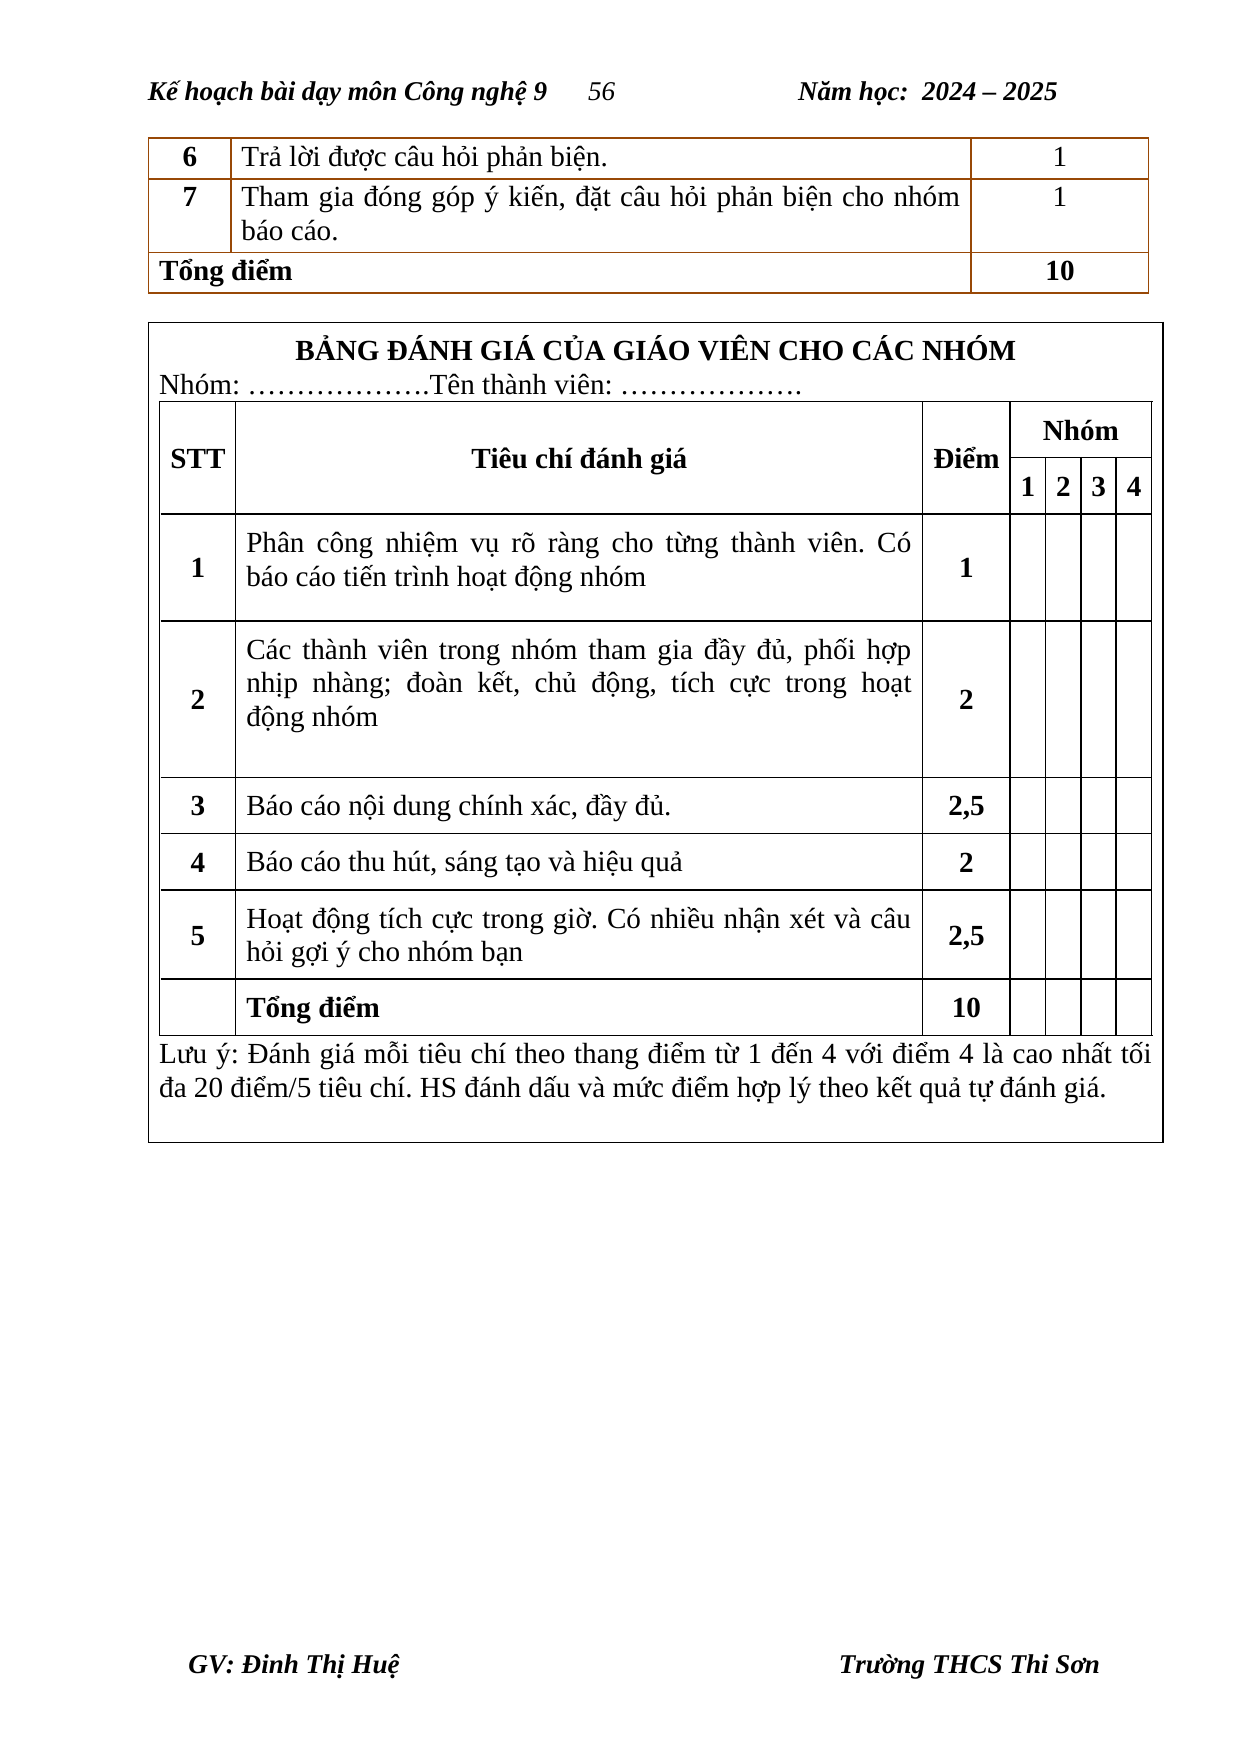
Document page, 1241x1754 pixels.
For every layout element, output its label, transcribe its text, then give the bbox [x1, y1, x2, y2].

table_cell Tham gia đóng góp ý kiến, đặt câu hỏi phản biện cho nhóm báo cáo. [232, 180, 970, 251]
table_cell 7 [149, 180, 230, 251]
table_cell 10 [972, 253, 1148, 292]
table_cell Tổng điểm [149, 253, 970, 292]
table_cell 6 [149, 139, 230, 178]
table_header BẢNG ĐÁNH GIÁ CỦA GIÁO VIÊN CHO CÁC NHÓM Nhóm: ……………….Tên thành viên: ………………. Lưu ý: Đánh giá mỗi tiêu chí theo thang điểm từ 1 đến 4 với điểm 4 là cao nhất tối đa 20 điểm/5 tiêu chí. HS đánh dấu và mức điểm hợp lý theo kết quả tự đánh giá. [149, 323, 1162, 1142]
table_cell 1 [972, 139, 1148, 178]
table_cell Trả lời được câu hỏi phản biện. [232, 139, 970, 178]
table_cell 1 [972, 180, 1148, 251]
